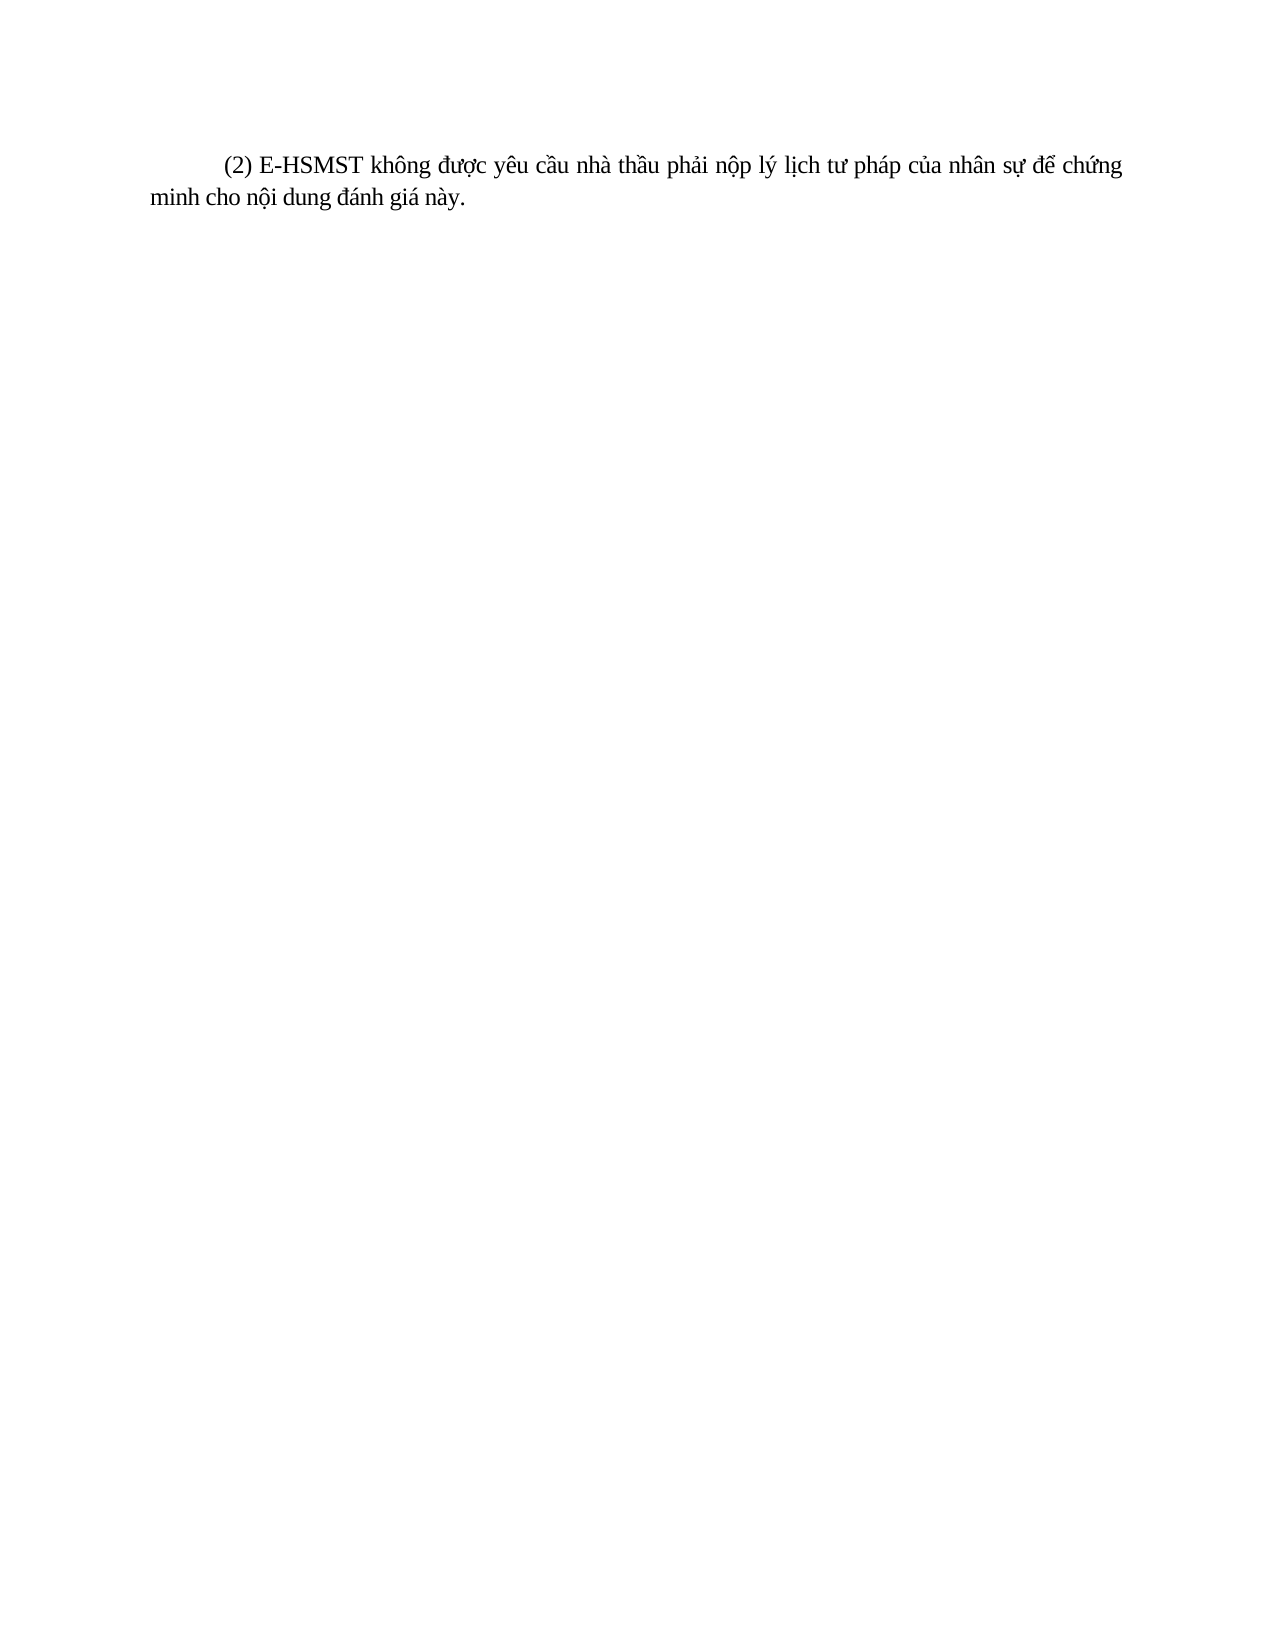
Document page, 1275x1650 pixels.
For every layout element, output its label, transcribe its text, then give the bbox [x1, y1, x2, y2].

text (2) E-HSMST không được yêu cầu nhà thầu phải nộp lý lịch tư pháp của nhân sự để chứng minh cho nội dung đánh giá này. [150, 150, 1125, 210]
